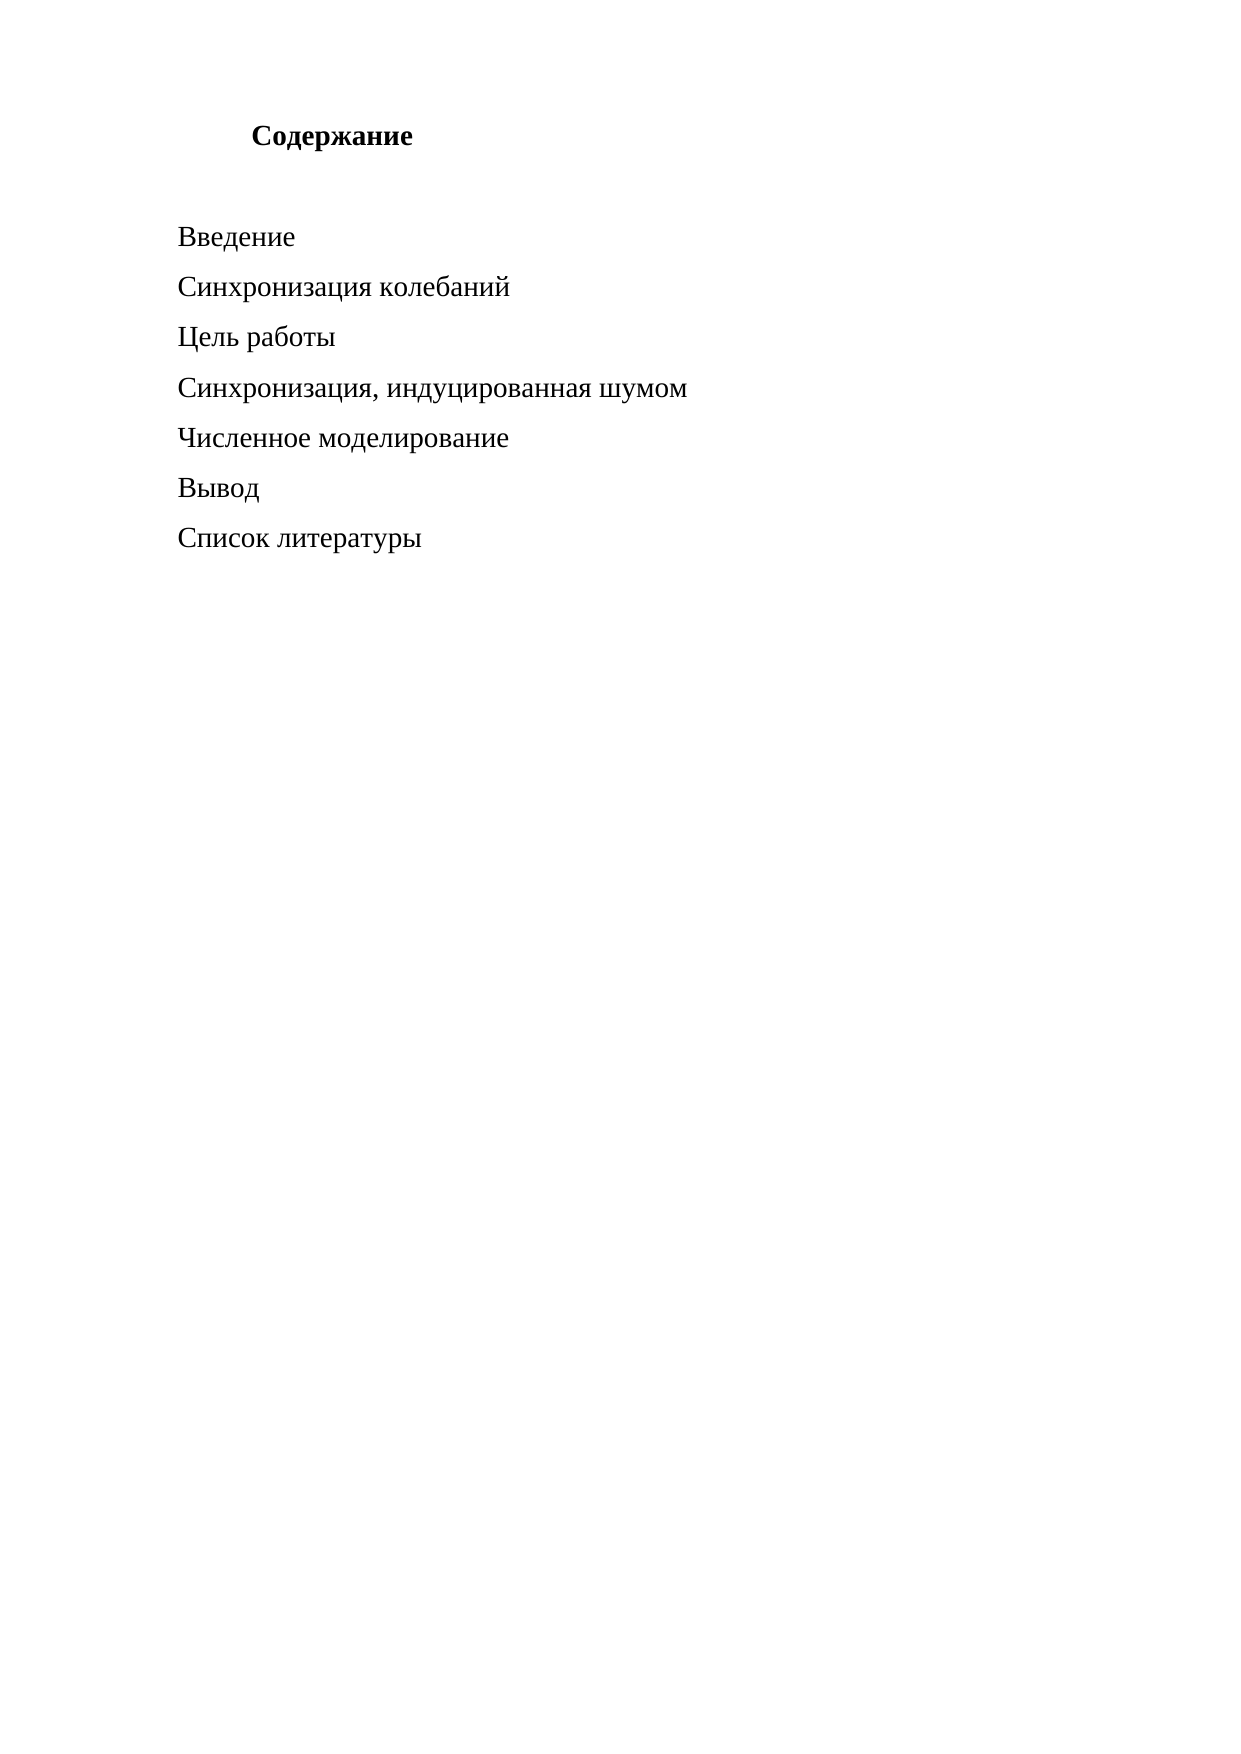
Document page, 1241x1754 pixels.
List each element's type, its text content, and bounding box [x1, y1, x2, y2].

text Введение [177, 219, 1152, 252]
text Синхронизация колебаний [177, 269, 1152, 303]
text Вывод [177, 470, 1152, 504]
text Список литературы [177, 521, 1152, 554]
text Синхронизация, индуцированная шумом [177, 370, 1152, 403]
text Численное моделирование [177, 420, 1152, 453]
text Содержание [177, 118, 1152, 152]
text Цель работы [177, 319, 1152, 353]
